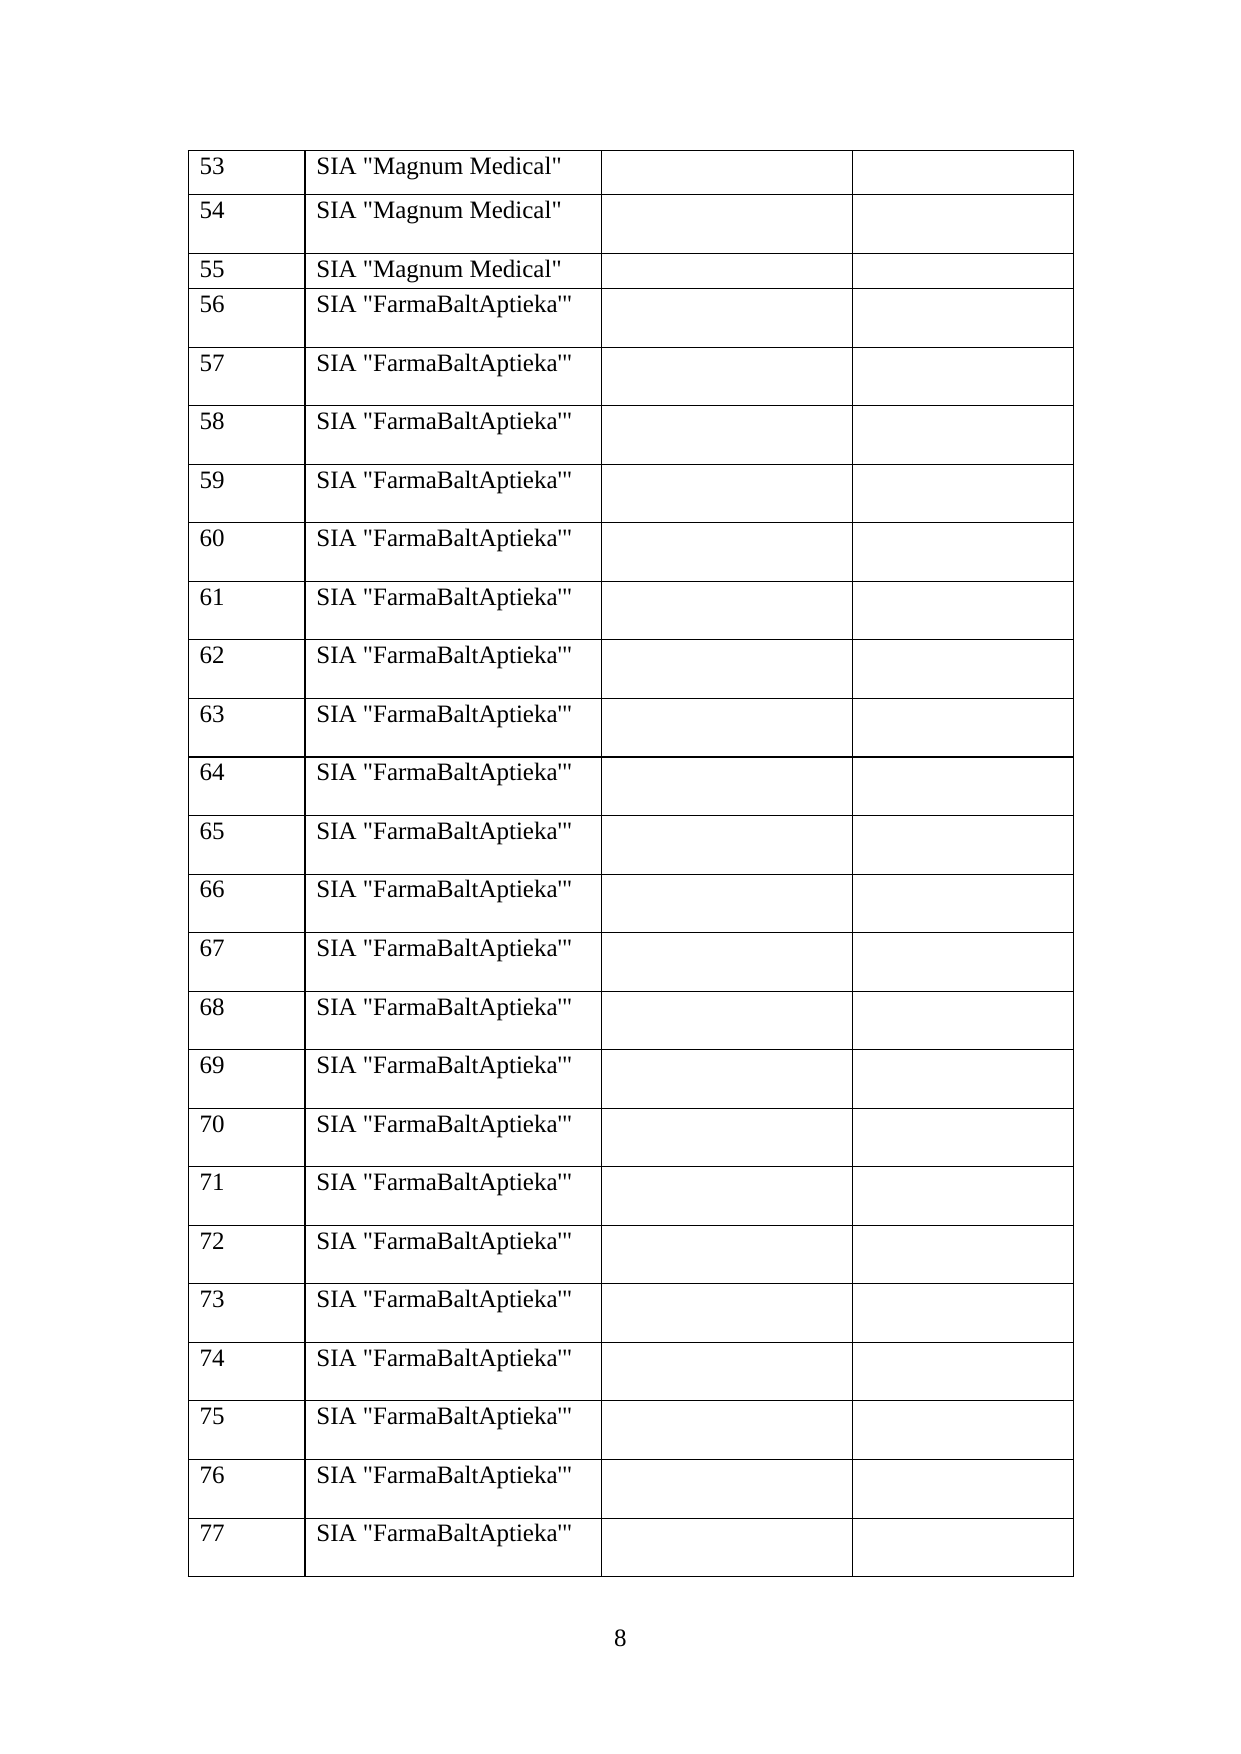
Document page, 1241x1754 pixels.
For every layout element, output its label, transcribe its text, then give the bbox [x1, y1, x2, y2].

table_cell SIA "FarmaBaltAptieka'" [306, 348, 601, 405]
table_cell 54 [189, 195, 304, 253]
table_cell SIA "Magnum Medical" [306, 195, 601, 253]
table_cell SIA "FarmaBaltAptieka'" [306, 816, 601, 873]
table_cell [853, 1226, 1073, 1283]
table_cell 67 [189, 933, 304, 991]
table_cell 56 [189, 289, 304, 347]
table_cell [853, 1343, 1073, 1400]
table_cell 71 [189, 1167, 304, 1225]
table_cell [853, 1460, 1073, 1517]
table_cell 70 [189, 1109, 304, 1166]
table_cell [602, 254, 852, 288]
table_cell [853, 1109, 1073, 1166]
table_cell 68 [189, 992, 304, 1049]
table_cell [853, 254, 1073, 288]
table_cell 60 [189, 523, 304, 581]
table_cell 72 [189, 1226, 304, 1283]
table_cell SIA "Magnum Medical" [306, 254, 601, 288]
table_cell [853, 523, 1073, 581]
table_cell [602, 1460, 852, 1517]
table_cell 53 [189, 151, 304, 194]
table_cell [602, 523, 852, 581]
table_cell 69 [189, 1050, 304, 1108]
table_cell [853, 348, 1073, 405]
table_cell SIA "FarmaBaltAptieka'" [306, 406, 601, 464]
table_cell SIA "FarmaBaltAptieka'" [306, 1343, 601, 1400]
table_cell SIA "FarmaBaltAptieka'" [306, 640, 601, 698]
table_cell 74 [189, 1343, 304, 1400]
table_cell 64 [189, 758, 304, 815]
table_cell [853, 1050, 1073, 1108]
table_cell [602, 289, 852, 347]
table_cell [602, 1343, 852, 1400]
table_cell [602, 1109, 852, 1166]
table_cell [602, 1519, 852, 1576]
table_cell 55 [189, 254, 304, 288]
table_cell [602, 875, 852, 932]
table_cell SIA "FarmaBaltAptieka'" [306, 1460, 601, 1517]
table_cell [853, 933, 1073, 991]
table_cell [602, 406, 852, 464]
table_cell SIA "FarmaBaltAptieka'" [306, 465, 601, 522]
table_cell [602, 933, 852, 991]
table_cell [853, 758, 1073, 815]
table_cell 58 [189, 406, 304, 464]
table_cell 62 [189, 640, 304, 698]
table_cell SIA "FarmaBaltAptieka'" [306, 1401, 601, 1459]
table_cell SIA "FarmaBaltAptieka'" [306, 1109, 601, 1166]
table_cell 63 [189, 699, 304, 756]
table_cell SIA "FarmaBaltAptieka'" [306, 1167, 601, 1225]
table_cell SIA "FarmaBaltAptieka'" [306, 289, 601, 347]
table_cell [602, 1401, 852, 1459]
table_cell 76 [189, 1460, 304, 1517]
table_cell SIA "FarmaBaltAptieka'" [306, 992, 601, 1049]
table_cell SIA "FarmaBaltAptieka'" [306, 1226, 601, 1283]
table_cell 77 [189, 1519, 304, 1576]
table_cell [306, 1519, 601, 1576]
table_cell [853, 195, 1073, 253]
table_cell 61 [189, 582, 304, 639]
table_cell [602, 816, 852, 873]
table_cell [602, 1050, 852, 1108]
table_cell SIA "FarmaBaltAptieka'" [306, 875, 601, 932]
table_cell [853, 875, 1073, 932]
table_cell SIA "FarmaBaltAptieka'" [306, 582, 601, 639]
table_cell 59 [189, 465, 304, 522]
table_cell SIA "FarmaBaltAptieka'" [306, 1284, 601, 1342]
table_cell 73 [189, 1284, 304, 1342]
table_cell [602, 992, 852, 1049]
table_cell [853, 465, 1073, 522]
table_cell 65 [189, 816, 304, 873]
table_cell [306, 151, 601, 194]
table_cell [602, 195, 852, 253]
table_cell SIA "FarmaBaltAptieka'" [306, 758, 601, 815]
table_cell [853, 816, 1073, 873]
table_cell [853, 640, 1073, 698]
table_cell [602, 699, 852, 756]
table_cell SIA "FarmaBaltAptieka'" [306, 699, 601, 756]
table_cell [853, 1519, 1073, 1576]
table_cell [853, 699, 1073, 756]
table_cell [602, 1226, 852, 1283]
table_cell [602, 348, 852, 405]
table_cell [853, 151, 1073, 194]
table_cell [853, 1167, 1073, 1225]
table_cell 75 [189, 1401, 304, 1459]
table_cell [602, 582, 852, 639]
table_cell SIA "FarmaBaltAptieka'" [306, 1050, 601, 1108]
table_cell [853, 1284, 1073, 1342]
table_cell 66 [189, 875, 304, 932]
table_cell [853, 582, 1073, 639]
table_cell [602, 640, 852, 698]
table_cell [853, 289, 1073, 347]
table_cell [853, 406, 1073, 464]
table_cell [602, 1167, 852, 1225]
table_cell [602, 758, 852, 815]
table_cell SIA "FarmaBaltAptieka'" [306, 933, 601, 991]
table_cell [853, 992, 1073, 1049]
table_cell [602, 465, 852, 522]
table_cell 57 [189, 348, 304, 405]
table_cell [602, 151, 852, 194]
table_cell SIA "FarmaBaltAptieka'" [306, 523, 601, 581]
table_cell [853, 1401, 1073, 1459]
table_cell [602, 1284, 852, 1342]
